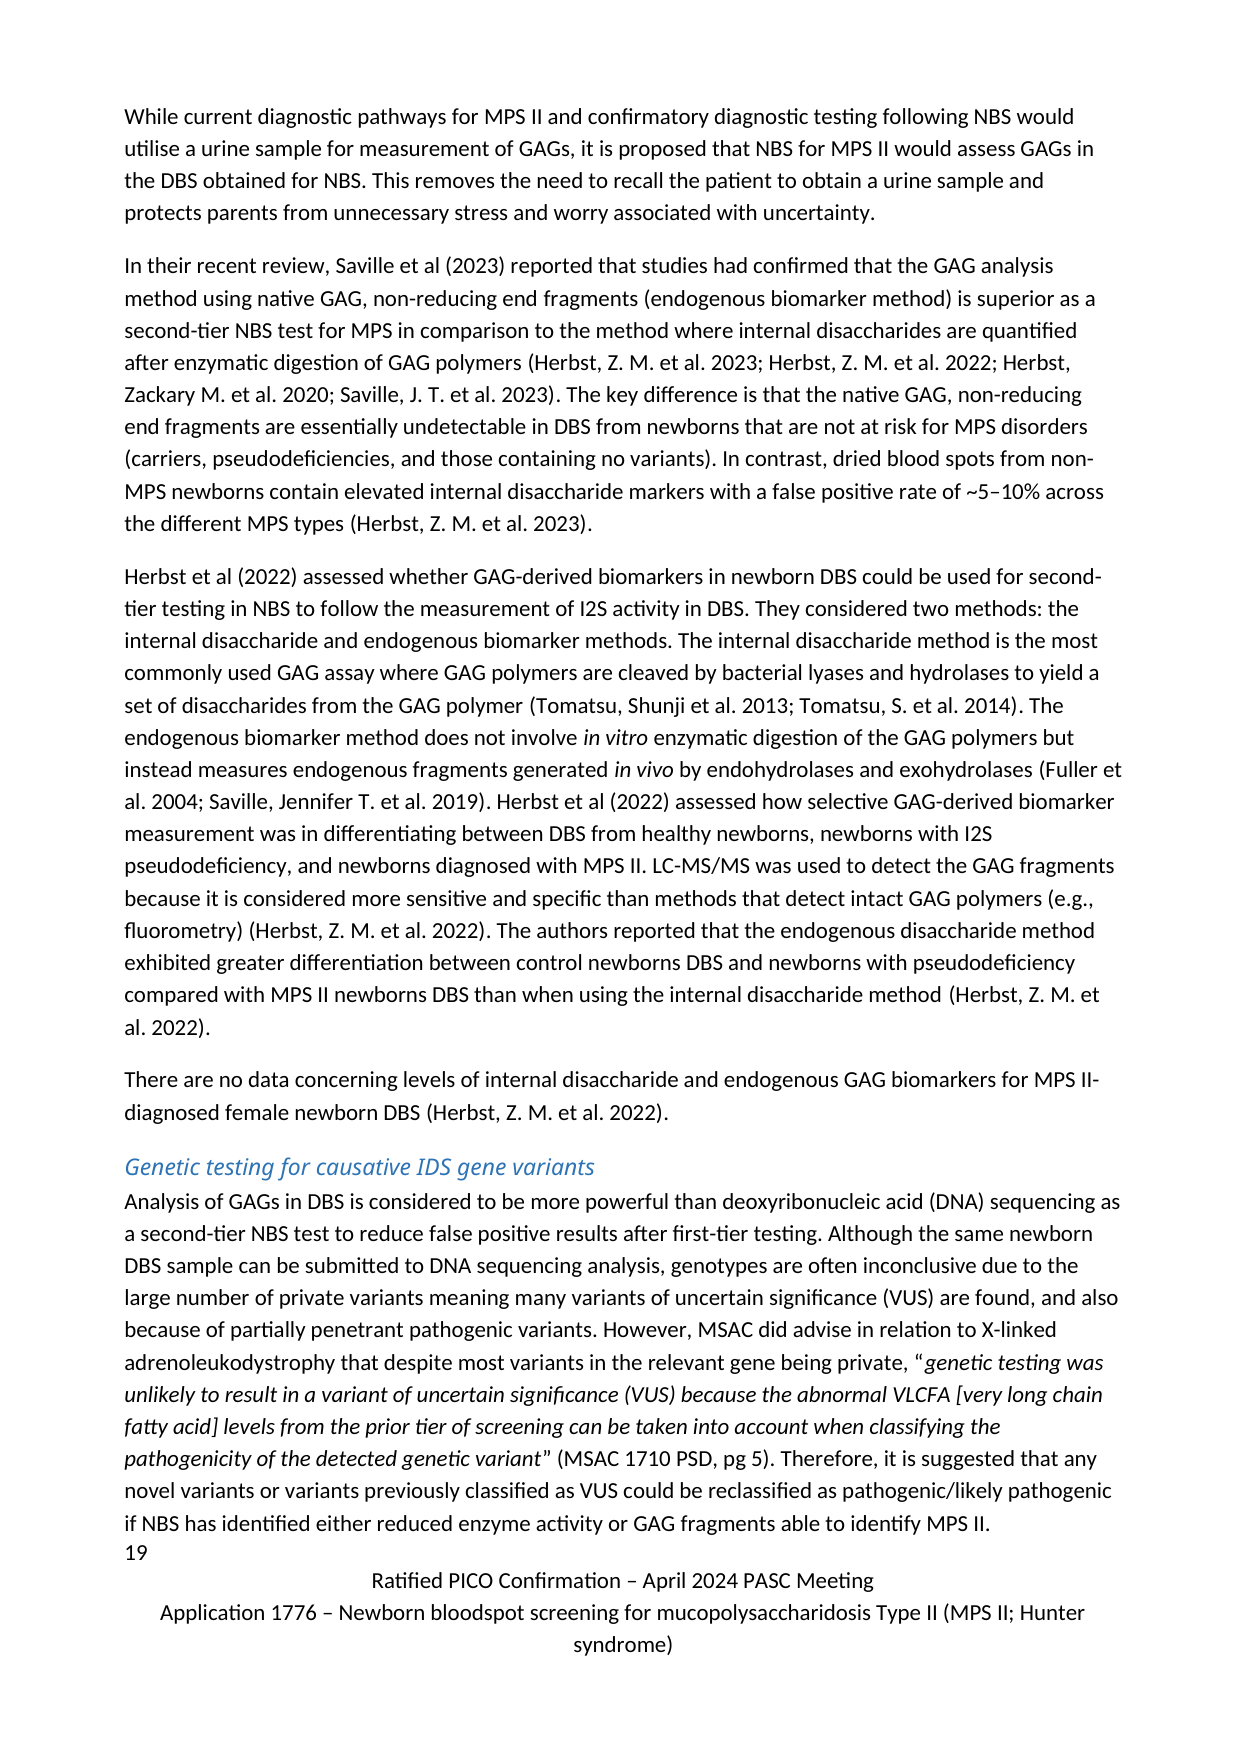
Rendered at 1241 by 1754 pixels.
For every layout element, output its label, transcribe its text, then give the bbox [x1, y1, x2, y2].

text While current diagnostic pathways for MPS II and confirmatory diagnostic testing following NBS would utilise a urine sample for measurement of GAGs, it is proposed that NBS for MPS II would assess GAGs in the DBS obtained for NBS. This removes the need to recall the patient to obtain a urine sample and protects parents from unnecessary stress and worry associated with uncertainty. [124, 102, 1122, 226]
text Herbst et al (2022) assessed whether GAG-derived biomarkers in newborn DBS could be used for second-tier testing in NBS to follow the measurement of I2S activity in DBS. They considered two methods: the internal disaccharide and endogenous biomarker methods. The internal disaccharide method is the most commonly used GAG assay where GAG polymers are cleaved by bacterial lyases and hydrolases to yield a set of disaccharides from the GAG polymer (Tomatsu, Shunji et al. 2013; Tomatsu, S. et al. 2014). The endogenous biomarker method does not involve in vitro enzymatic digestion of the GAG polymers but instead measures endogenous fragments generated in vivo by endohydrolases and exohydrolases (Fuller et al. 2004; Saville, Jennifer T. et al. 2019). Herbst et al (2022) assessed how selective GAG-derived biomarker measurement was in differentiating between DBS from healthy newborns, newborns with I2S pseudodeficiency, and newborns diagnosed with MPS II. LC-MS/MS was used to detect the GAG fragments because it is considered more sensitive and specific than methods that detect intact GAG polymers (e.g., fluorometry) (Herbst, Z. M. et al. 2022). The authors reported that the endogenous disaccharide method exhibited greater differentiation between control newborns DBS and newborns with pseudodeficiency compared with MPS II newborns DBS than when using the internal disaccharide method (Herbst, Z. M. et al. 2022). [124, 562, 1122, 1041]
text In their recent review, Saville et al (2023) reported that studies had confirmed that the GAG analysis method using native GAG, non-reducing end fragments (endogenous biomarker method) is superior as a second-tier NBS test for MPS in comparison to the method where internal disaccharides are quantified after enzymatic digestion of GAG polymers (Herbst, Z. M. et al. 2023; Herbst, Z. M. et al. 2022; Herbst, Zackary M. et al. 2020; Saville, J. T. et al. 2023). The key difference is that the native GAG, non-reducing end fragments are essentially undetectable in DBS from newborns that are not at risk for MPS disorders (carriers, pseudodeficiencies, and those containing no variants). In contrast, dried blood spots from non-MPS newborns contain elevated internal disaccharide markers with a false positive rate of ~5–10% across the different MPS types (Herbst, Z. M. et al. 2023). [124, 251, 1122, 537]
subtitle Genetic testing for causative IDS gene variants [124, 1151, 1122, 1182]
text There are no data concerning levels of internal disaccharide and endogenous GAG biomarkers for MPS II-diagnosed female newborn DBS (Herbst, Z. M. et al. 2022). [124, 1066, 1122, 1126]
text Analysis of GAGs in DBS is considered to be more powerful than deoxyribonucleic acid (DNA) sequencing as a second-tier NBS test to reduce false positive results after first-tier testing. Although the same newborn DBS sample can be submitted to DNA sequencing analysis, genotypes are often inconclusive due to the large number of private variants meaning many variants of uncertain significance (VUS) are found, and also because of partially penetrant pathogenic variants. However, MSAC did advise in relation to X-linked adrenoleukodystrophy that despite most variants in the relevant gene being private, “genetic testing was unlikely to result in a variant of uncertain significance (VUS) because the abnormal VLCFA [very long chain fatty acid] levels from the prior tier of screening can be taken into account when classifying the pathogenicity of the detected genetic variant” (MSAC 1710 PSD, pg 5). Therefore, it is suggested that any novel variants or variants previously classified as VUS could be reclassified as pathogenic/likely pathogenic if NBS has identified either reduced enzyme activity or GAG fragments able to identify MPS II. [124, 1187, 1122, 1537]
